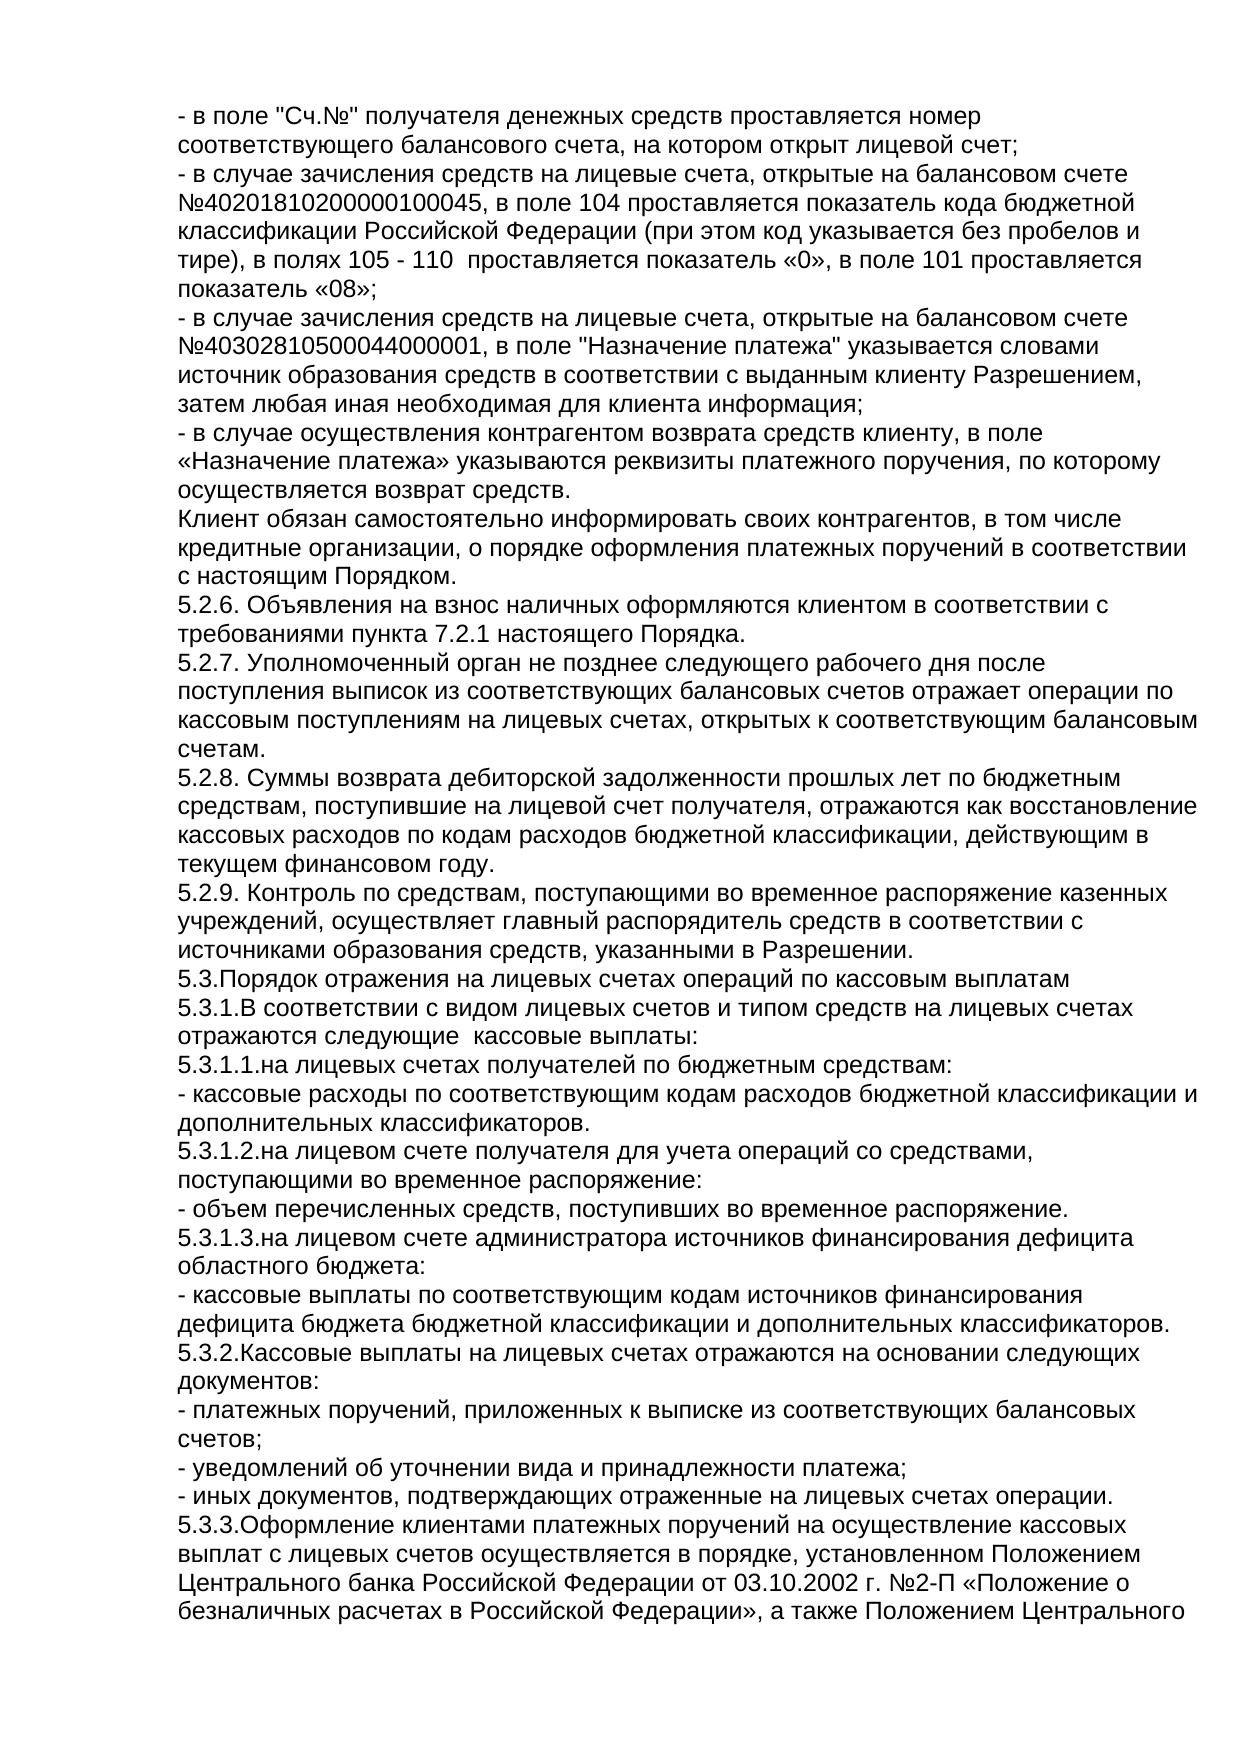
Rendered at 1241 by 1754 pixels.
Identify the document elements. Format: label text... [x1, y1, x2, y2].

text - в случае зачисления средств на лицевые счета, открытые на балансовом счете №40302810500044000001, в поле "Назначение платежа" указывается словами источник образования средств в соответствии с выданным клиенту Разрешением, затем любая иная необходимая для клиента информация; [177, 303, 1200, 418]
text - в поле "Сч.№" получателя денежных средств проставляется номер соответствующего балансового счета, на котором открыт лицевой счет; [177, 101, 1200, 159]
text 5.3.2.Кассовые выплаты на лицевых счетах отражаются на основании следующих документов: [177, 1338, 1200, 1395]
text - иных документов, подтверждающих отраженные на лицевых счетах операции. [177, 1481, 1200, 1510]
text 5.2.8. Суммы возврата дебиторской задолженности прошлых лет по бюджетным средствам, поступившие на лицевой счет получателя, отражаются как восстановление кассовых расходов по кодам расходов бюджетной классификации, действующим в текущем финансовом году. [177, 763, 1200, 878]
text 5.3.1.2.на лицевом счете получателя для учета операций со средствами, поступающими во временное распоряжение: [177, 1136, 1200, 1194]
text - в случае осуществления контрагентом возврата средств клиенту, в поле «Назначение платежа» указываются реквизиты платежного поручения, по которому осуществляется возврат средств. [177, 418, 1200, 504]
text 5.2.7. Уполномоченный орган не позднее следующего рабочего дня после поступления выписок из соответствующих балансовых счетов отражает операции по кассовым поступлениям на лицевых счетах, открытых к соответствующим балансовым счетам. [177, 648, 1200, 763]
text - уведомлений об уточнении вида и принадлежности платежа; [177, 1453, 1200, 1481]
text - кассовые расходы по соответствующим кодам расходов бюджетной классификации и дополнительных классификаторов. [177, 1079, 1200, 1136]
text - объем перечисленных средств, поступивших во временное распоряжение. [177, 1194, 1200, 1223]
text 5.3.Порядок отражения на лицевых счетах операций по кассовым выплатам [177, 964, 1200, 993]
text 5.2.6. Объявления на взнос наличных оформляются клиентом в соответствии с требованиями пункта 7.2.1 настоящего Порядка. [177, 590, 1200, 648]
text 5.3.1.1.на лицевых счетах получателей по бюджетным средствам: [177, 1050, 1200, 1079]
text - в случае зачисления средств на лицевые счета, открытые на балансовом счете №40201810200000100045, в поле 104 проставляется показатель кода бюджетной классификации Российской Федерации (при этом код указывается без пробелов и тире), в полях 105 - 110 проставляется показатель «0», в поле 101 проставляется показатель «08»; [177, 159, 1200, 303]
text - кассовые выплаты по соответствующим кодам источников финансирования дефицита бюджета бюджетной классификации и дополнительных классификаторов. [177, 1280, 1200, 1338]
text 5.3.1.3.на лицевом счете администратора источников финансирования дефицита областного бюджета: [177, 1223, 1200, 1280]
text Клиент обязан самостоятельно информировать своих контрагентов, в том числе кредитные организации, о порядке оформления платежных поручений в соответствии с настоящим Порядком. [177, 504, 1200, 590]
text - платежных поручений, приложенных к выписке из соответствующих балансовых счетов; [177, 1395, 1200, 1453]
text 5.2.9. Контроль по средствам, поступающими во временное распоряжение казенных учреждений, осуществляет главный распорядитель средств в соответствии с источниками образования средств, указанными в Разрешении. [177, 878, 1200, 964]
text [177, 1510, 1200, 1625]
text 5.3.1.В соответствии с видом лицевых счетов и типом средств на лицевых счетах отражаются следующие кассовые выплаты: [177, 993, 1200, 1050]
